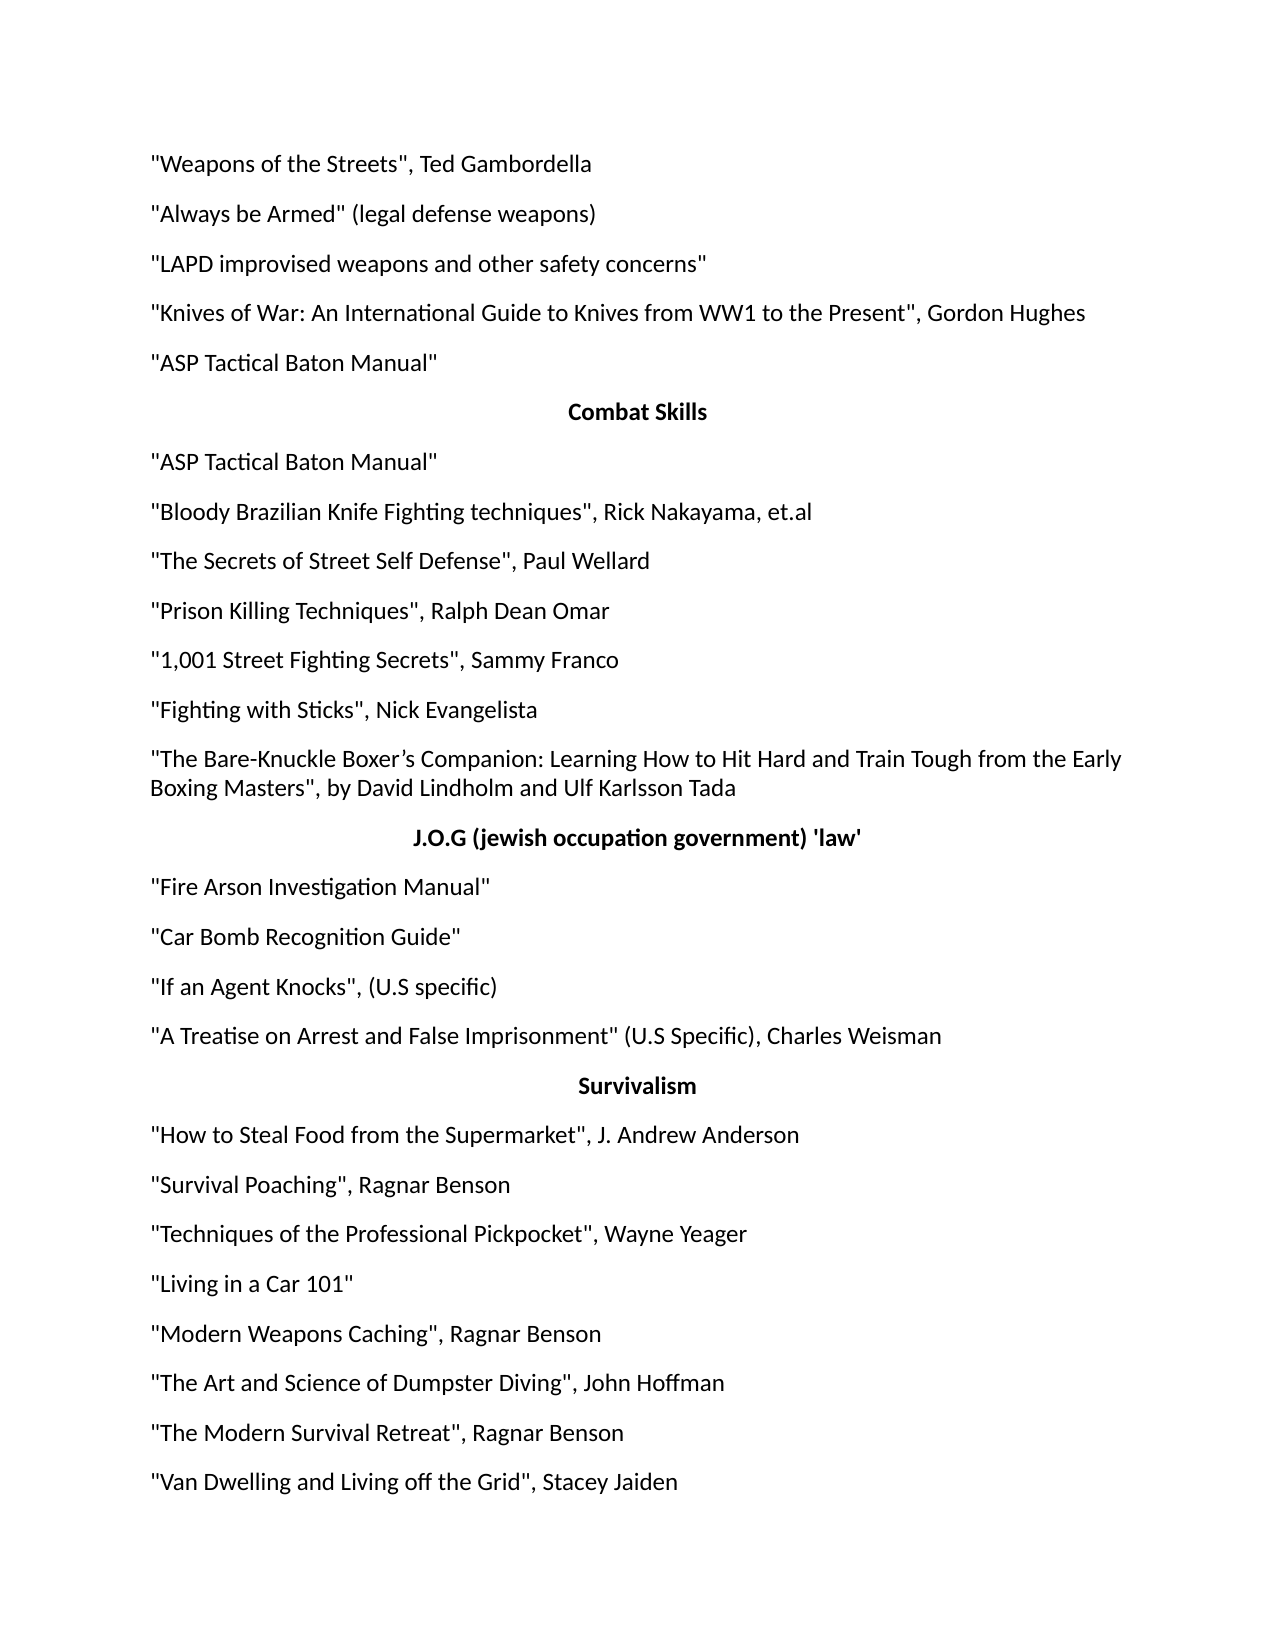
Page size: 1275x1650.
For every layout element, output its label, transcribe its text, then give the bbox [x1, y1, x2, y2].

text "LAPD improvised weapons and other safety concerns" [150, 249, 1125, 278]
text "ASP Tactical Baton Manual" [150, 348, 1125, 377]
text "The Secrets of Street Self Defense", Paul Wellard [150, 547, 1125, 575]
text "How to Steal Food from the Supermarket", J. Andrew Anderson [150, 1121, 1125, 1149]
text "The Modern Survival Retreat", Ragnar Benson [150, 1418, 1125, 1447]
text "Bloody Brazilian Knife Fighting techniques", Rick Nakayama, et.al [150, 497, 1125, 526]
text "Fire Arson Investigation Manual" [150, 873, 1125, 902]
text "Living in a Car 101" [150, 1269, 1125, 1298]
text "The Bare-Knuckle Boxer’s Companion: Learning How to Hit Hard and Train Tough from the Early Boxing Masters", by David Lindholm and Ulf Karlsson Tada [150, 745, 1125, 802]
text "A Treatise on Arrest and False Imprisonment" (U.S Specific), Charles Weisman [150, 1022, 1125, 1050]
text "Survival Poaching", Ragnar Benson [150, 1170, 1125, 1199]
text "Van Dwelling and Living off the Grid", Stacey Jaiden [150, 1468, 1125, 1497]
text J.O.G (jewish occupation government) 'law' [150, 823, 1125, 852]
text "If an Agent Knocks", (U.S specific) [150, 972, 1125, 1001]
text Survivalism [150, 1071, 1125, 1100]
text "Modern Weapons Caching", Ragnar Benson [150, 1319, 1125, 1348]
text "The Art and Science of Dumpster Diving", John Hoffman [150, 1369, 1125, 1397]
text "Weapons of the Streets", Ted Gambordella [150, 150, 1125, 179]
text "ASP Tactical Baton Manual" [150, 447, 1125, 476]
text "1,001 Street Fighting Secrets", Sammy Franco [150, 646, 1125, 674]
text "Knives of War: An International Guide to Knives from WW1 to the Present", Gordon Hughes [150, 299, 1125, 327]
text "Prison Killing Techniques", Ralph Dean Omar [150, 596, 1125, 625]
text Combat Skills [150, 398, 1125, 427]
text "Car Bomb Recognition Guide" [150, 922, 1125, 951]
text "Fighting with Sticks", Nick Evangelista [150, 695, 1125, 724]
text "Always be Armed" (legal defense weapons) [150, 199, 1125, 228]
text "Techniques of the Professional Pickpocket", Wayne Yeager [150, 1220, 1125, 1249]
